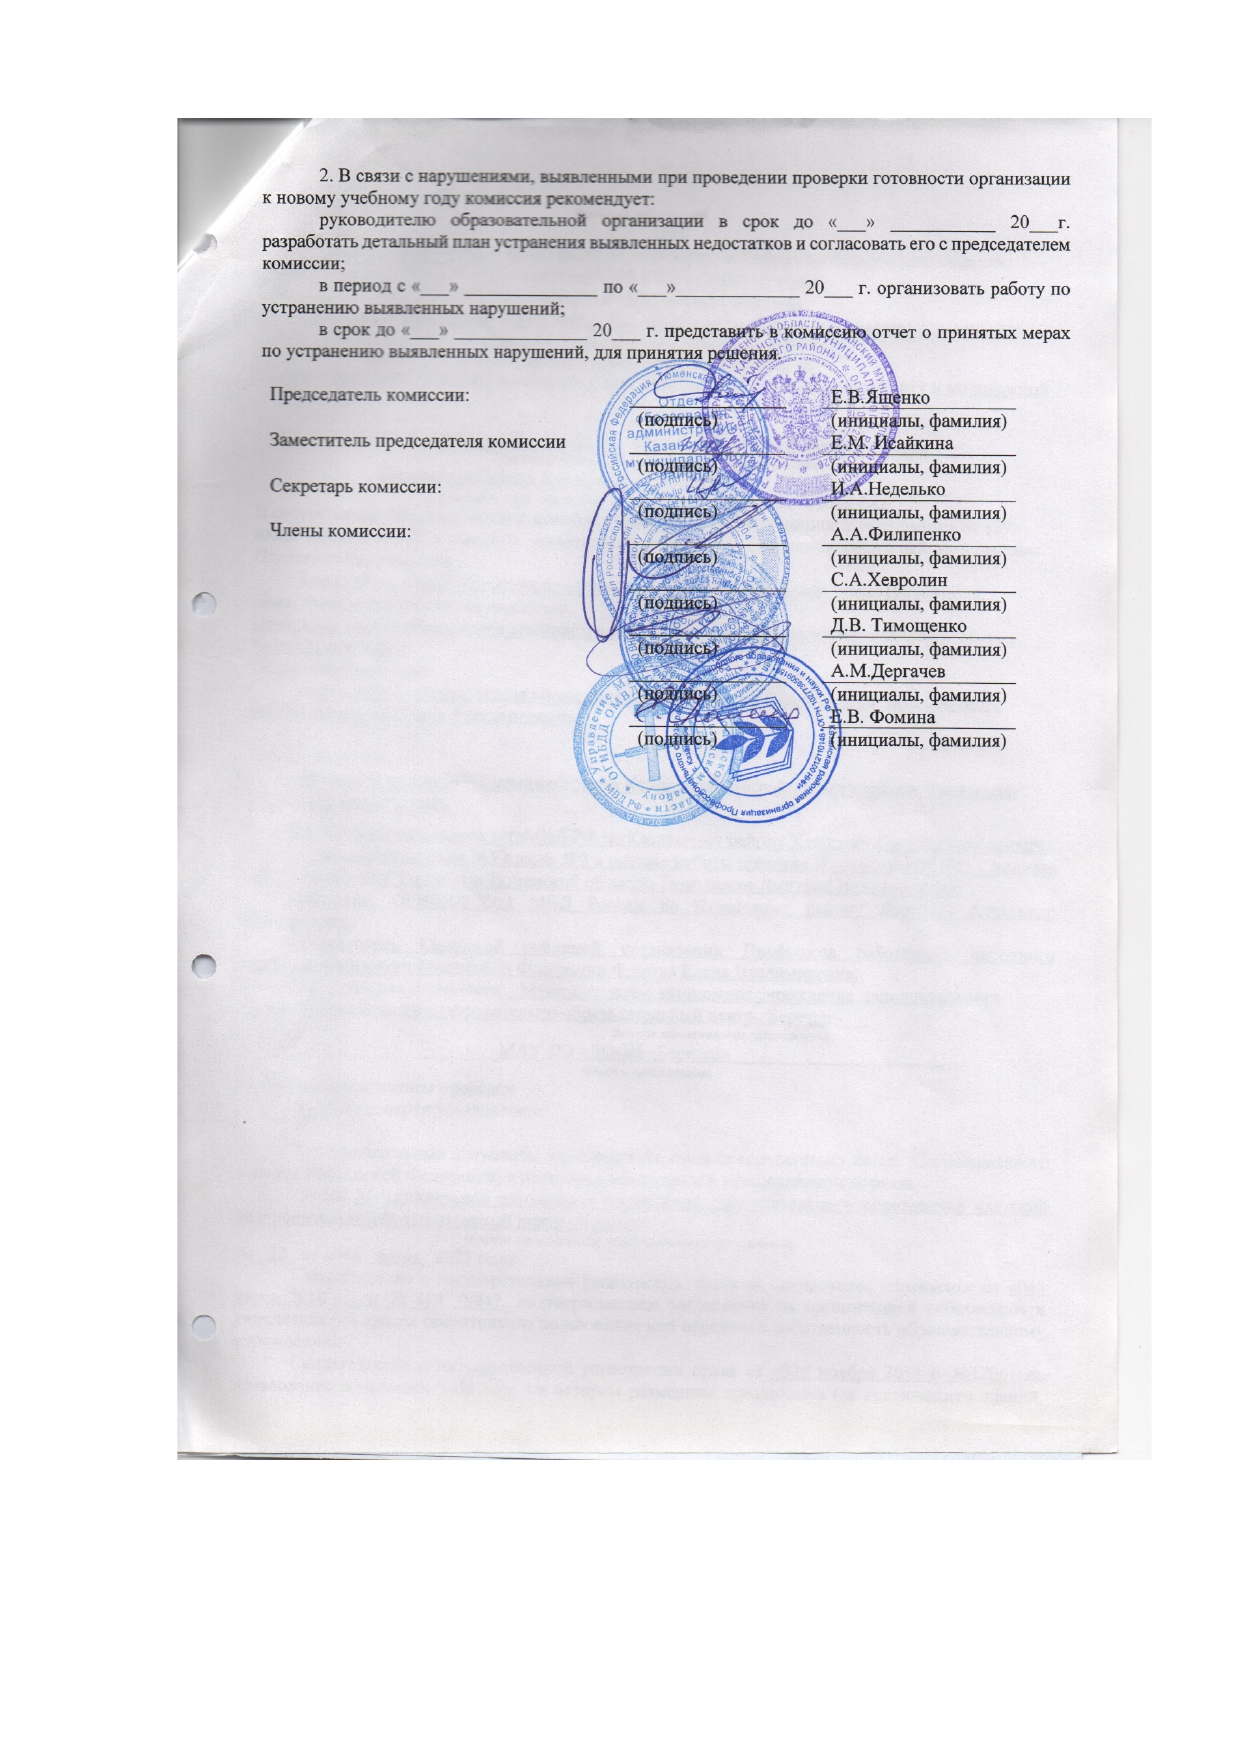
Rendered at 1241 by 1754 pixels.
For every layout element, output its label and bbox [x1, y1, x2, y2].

picture [177, 118, 1152, 1460]
